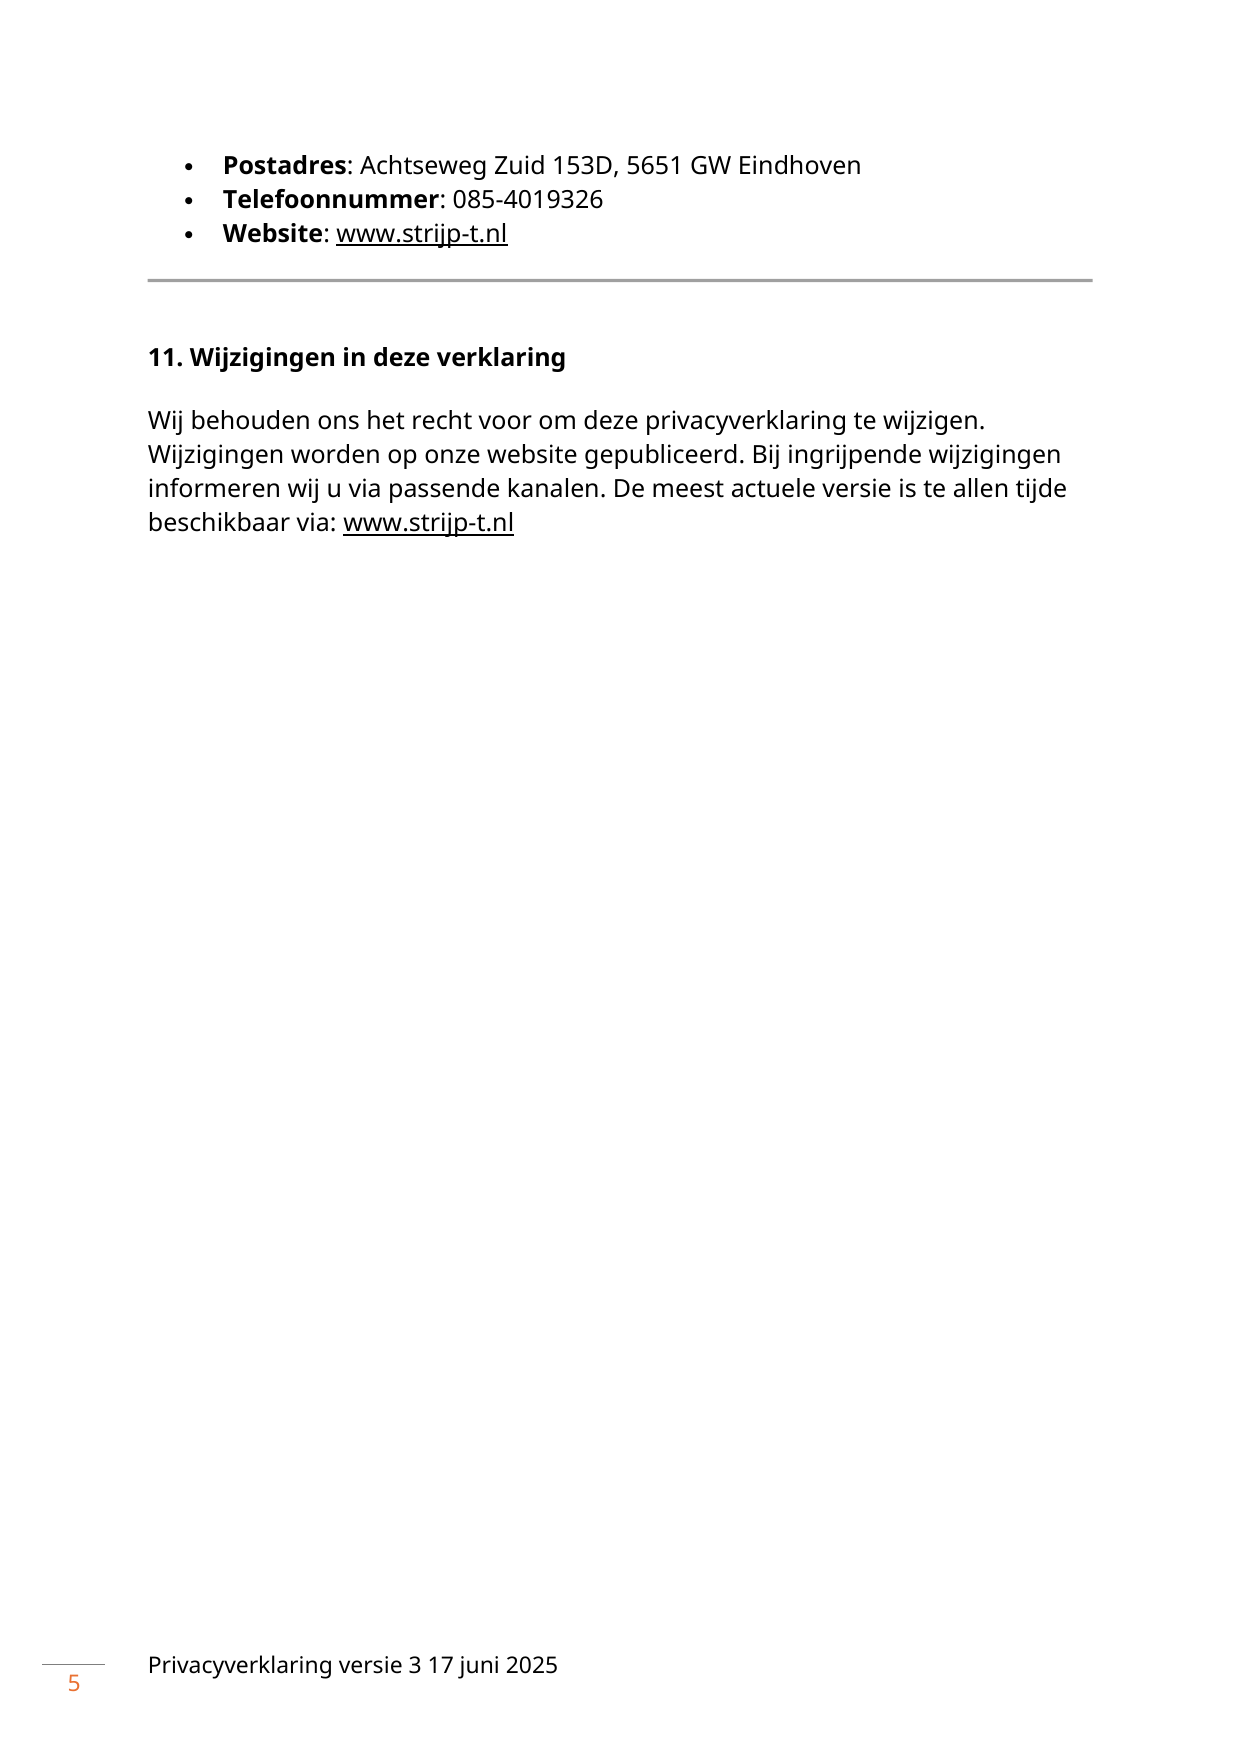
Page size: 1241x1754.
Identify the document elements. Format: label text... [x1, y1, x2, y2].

list Website: www.strijp-t.nl [185, 216, 1093, 250]
list Postadres: Achtseweg Zuid 153D, 5651 GW Eindhoven [185, 148, 1093, 182]
text 11. Wijzigingen in deze verklaring [148, 339, 1093, 373]
list Telefoonnummer: 085-4019326 [185, 182, 1093, 216]
text Wij behouden ons het recht voor om deze privacyverklaring te wijzigen. Wijzigingen worden op onze website gepubliceerd. Bij ingrijpende wijzigingen informeren wij u via passende kanalen. De meest actuele versie is te allen tijde beschikbaar via: www.strijp-t.nl [148, 403, 1093, 539]
